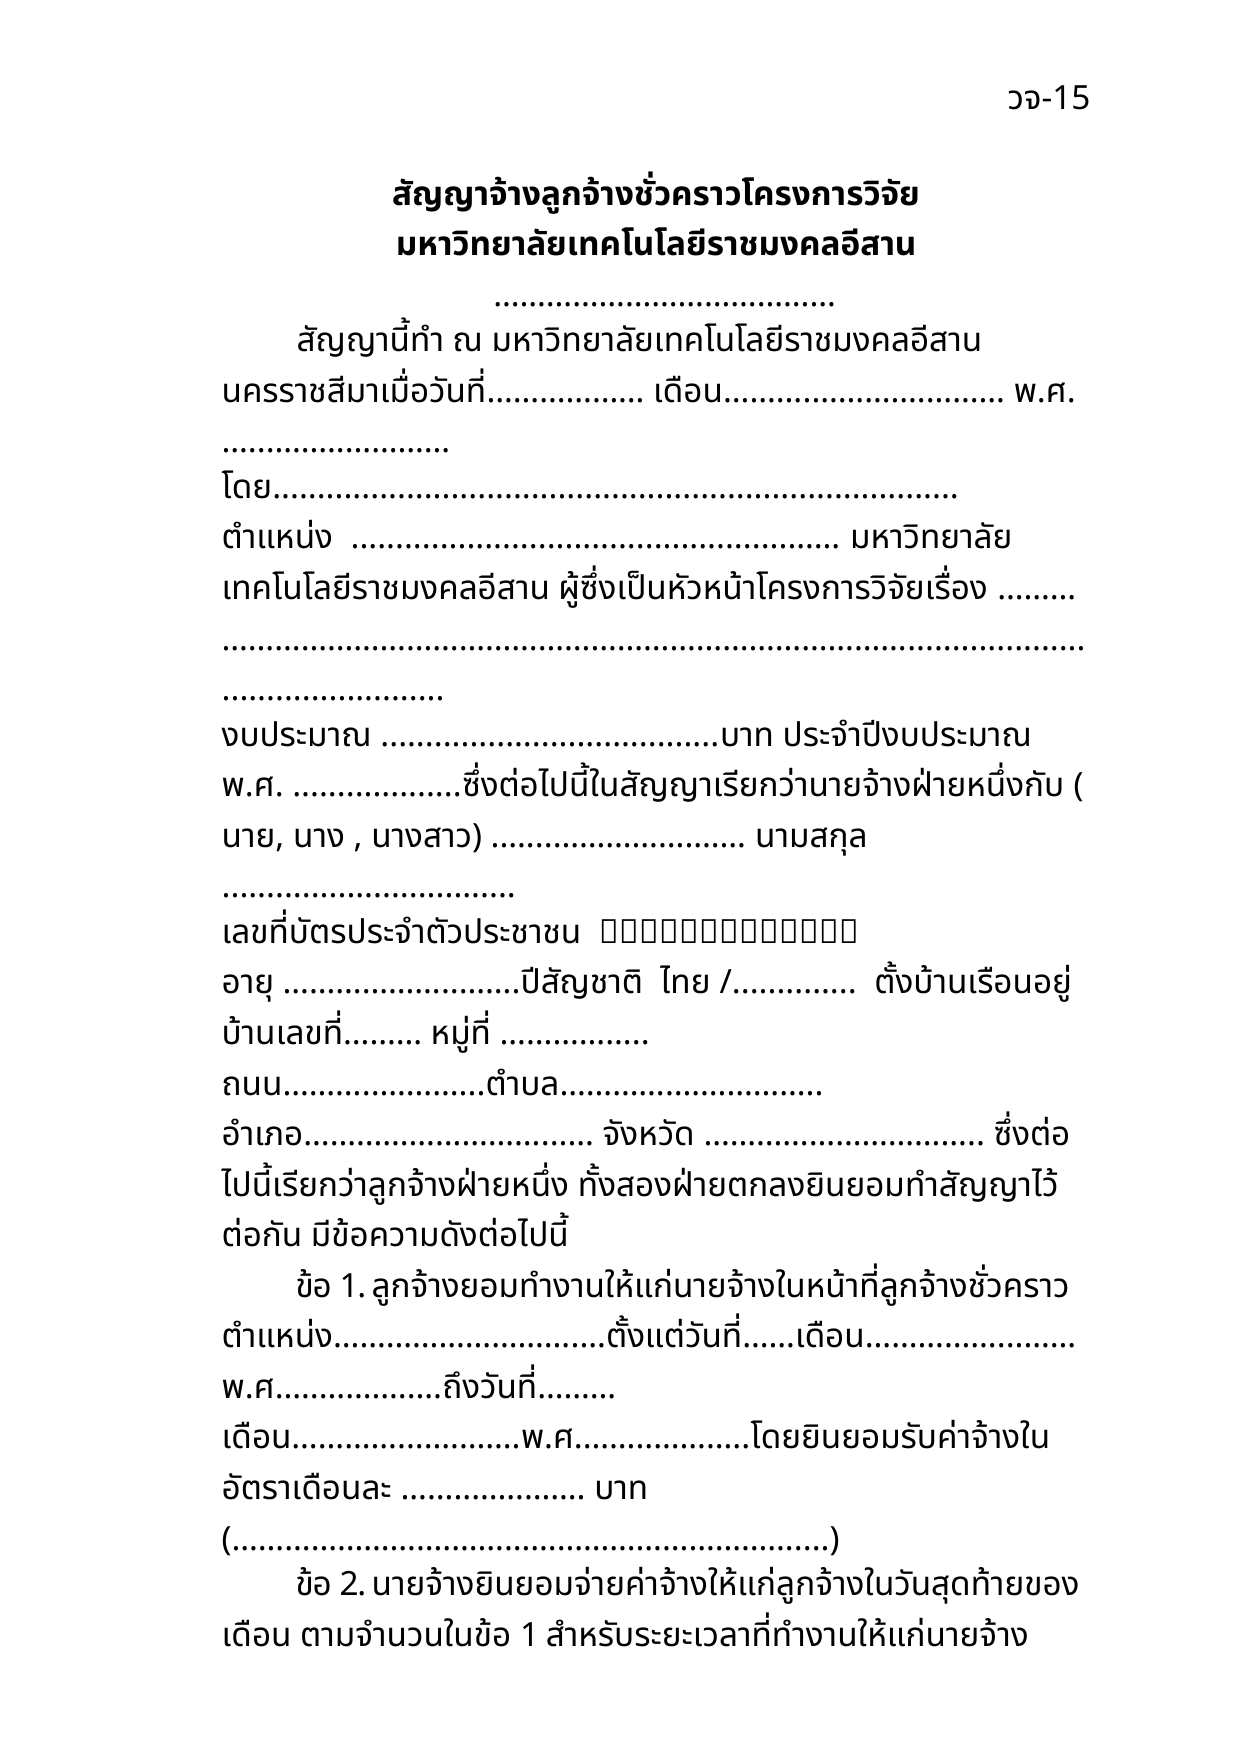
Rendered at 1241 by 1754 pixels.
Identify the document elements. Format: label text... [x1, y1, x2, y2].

text ข้อ 2. นายจ้างยินยอมจ่ายค่าจ้างให้แก่ลูกจ้างในวันสุดท้ายของเดือน ตามจำนวนในข้อ 1สำหรับระยะเวลาที่ทำงานให้แก่นายจ้าง [221, 1560, 1090, 1661]
text ตำแหน่ง .................................................…… มหาวิทยาลัยเทคโนโลยีราชมงคลอีสาน ผู้ซึ่งเป็นหัวหน้าโครงการวิจัยเรื่อง ……………………………………………………………………………............................................. [221, 513, 1090, 710]
text งบประมาณ ......................................บาท ประจำปีงบประมาณ พ.ศ. ...................ซึ่งต่อไปนี้ในสัญญาเรียกว่านายจ้างฝ่ายหนึ่งกับ (นาย, นาง , นางสาว) ..…..…………….…… นามสกุล ................................. [221, 710, 1090, 908]
text สัญญาจ้างลูกจ้างชั่วคราวโครงการวิจัย [221, 170, 1090, 220]
text มหาวิทยาลัยเทคโนโลยีราชมงคลอีสาน [221, 220, 1090, 271]
text อายุ ………………..…….ปีสัญชาติ ไทย /.............. ตั้งบ้านเรือนอยู่บ้านเลขที่……… หมู่ที่ …………….. ถนน………..………...ตำบล………….…………….. อำเภอ………………………...… จังหวัด ………………………….. ซึ่งต่อไปนี้เรียกว่าลูกจ้างฝ่ายหนึ่ง ทั้งสองฝ่ายตกลงยินยอมทำสัญญาไว้ต่อกัน มีข้อความดังต่อไปนี้ [221, 958, 1090, 1261]
text สัญญานี้ทำ ณ มหาวิทยาลัยเทคโนโลยีราชมงคลอีสาน นครราชสีมาเมื่อวันที่……………… เดือน……….……….………… พ.ศ. …..………………… โดย............................................................................. [221, 316, 1090, 513]
text ………………………………… [221, 271, 1090, 316]
text เลขที่บัตรประจำตัวประชาชน [221, 908, 1090, 958]
text ข้อ 1. ลูกจ้างยอมทำงานให้แก่นายจ้างในหน้าที่ลูกจ้างชั่วคราว ตำแหน่ง……………………….…ตั้งแต่วันที่……เดือน……………...……พ.ศ.….……….….ถึงวันที่………เดือน…………....……….พ.ศ.……..………..โดยยินยอมรับค่าจ้างในอัตราเดือนละ ……..…………. บาท (…………………….…………………………………....) [221, 1261, 1090, 1560]
